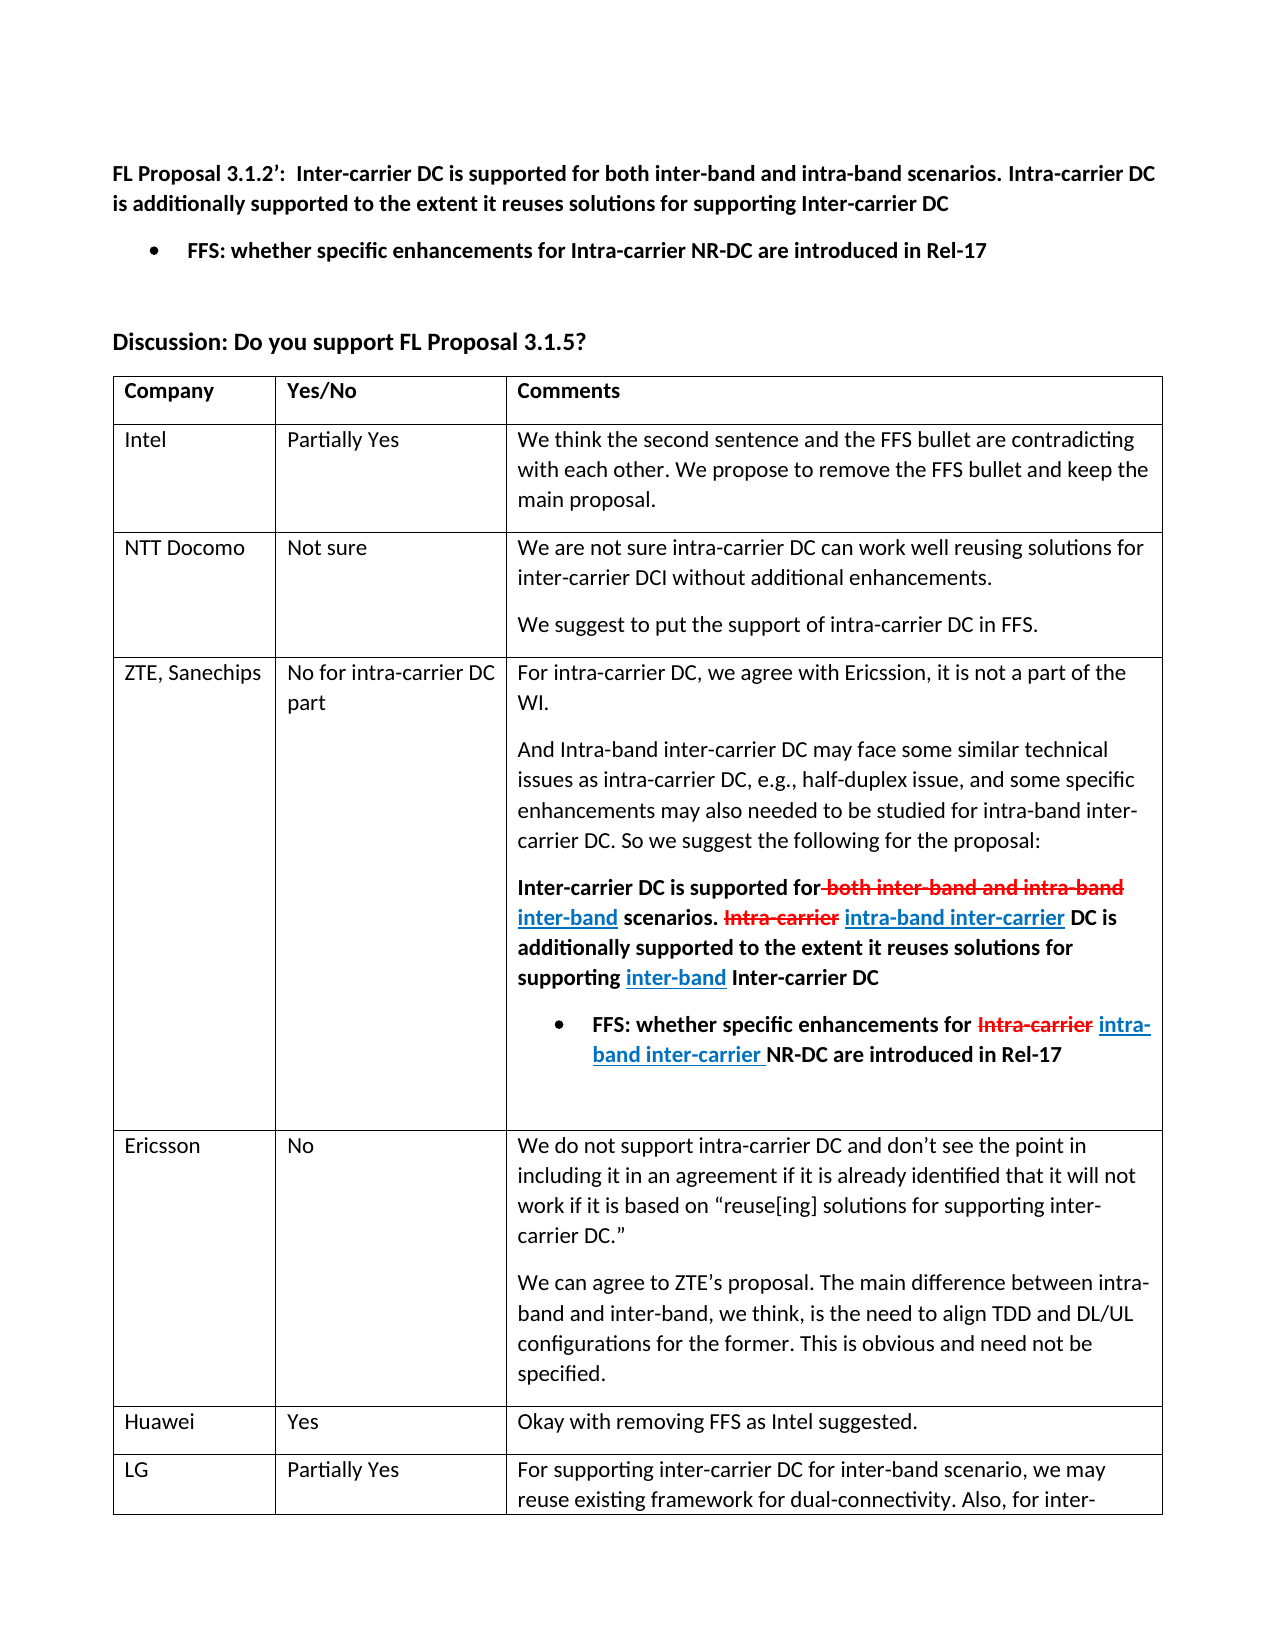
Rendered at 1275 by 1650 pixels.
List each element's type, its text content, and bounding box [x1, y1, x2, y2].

table_cell We are not sure intra-carrier DC can work well reusing solutions for inter-carrier DCI without additional enhancements. We suggest to put the support of intra-carrier DC in FFS. [507, 533, 1162, 657]
table_cell No [276, 1131, 506, 1406]
table_cell Okay with removing FFS as Intel suggested. [507, 1407, 1162, 1454]
table_cell We think the second sentence and the FFS bullet are contradicting with each other. We propose to remove the FFS bullet and keep the main proposal. [507, 425, 1162, 532]
table_cell Not sure [276, 533, 506, 657]
table_cell Huawei [114, 1407, 275, 1454]
text FL Proposal 3.1.2’: Inter-carrier DC is supported for both inter-band and intra-band scenarios. Intra-carrier DC is additionally supported to the extent it reuses solutions for supporting Inter-carrier DC [112, 159, 1162, 218]
list FFS: whether specific enhancements for Intra-carrier NR-DC are introduced in Rel-17 [150, 236, 1162, 264]
table_cell LG [114, 1455, 275, 1513]
table_cell ZTE, Sanechips [114, 658, 275, 1130]
table_cell No for intra-carrier DC part [276, 658, 506, 1130]
table_header Comments [507, 377, 1162, 424]
table_cell Partially Yes [276, 425, 506, 532]
table_cell Intel [114, 425, 275, 532]
table_cell Partially Yes [276, 1455, 506, 1513]
table_header Yes/No [276, 377, 506, 424]
table_cell Ericsson [114, 1131, 275, 1406]
table_cell Yes [276, 1407, 506, 1454]
text Discussion: Do you support FL Proposal 3.1.5? [112, 326, 1162, 357]
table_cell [507, 1455, 1162, 1513]
table_cell We do not support intra-carrier DC and don’t see the point in including it in an agreement if it is already identified that it will not work if it is based on “reuse[ing] solutions for supporting inter-carrier DC.” We can agree to ZTE’s proposal. The main difference between intra-band and inter-band, we think, is the need to align TDD and DL/UL configurations for the former. This is obvious and need not be specified. [507, 1131, 1162, 1406]
table_cell For intra-carrier DC, we agree with Ericssion, it is not a part of the WI. And Intra-band inter-carrier DC may face some similar technical issues as intra-carrier DC, e.g., half-duplex issue, and some specific enhancements may also needed to be studied for intra-band inter-carrier DC. So we suggest the following for the proposal: Inter-carrier DC is supported for both inter-band and intra-band inter-band scenarios. Intra-carrier intra-band inter-carrier DC is additionally supported to the extent it reuses solutions for supporting inter-band Inter-carrier DC FFS: whether specific enhancements for Intra-carrier intra-band inter-carrier NR-DC are introduced in Rel-17 [507, 658, 1162, 1130]
table_header Company [114, 377, 275, 424]
table_cell NTT Docomo [114, 533, 275, 657]
